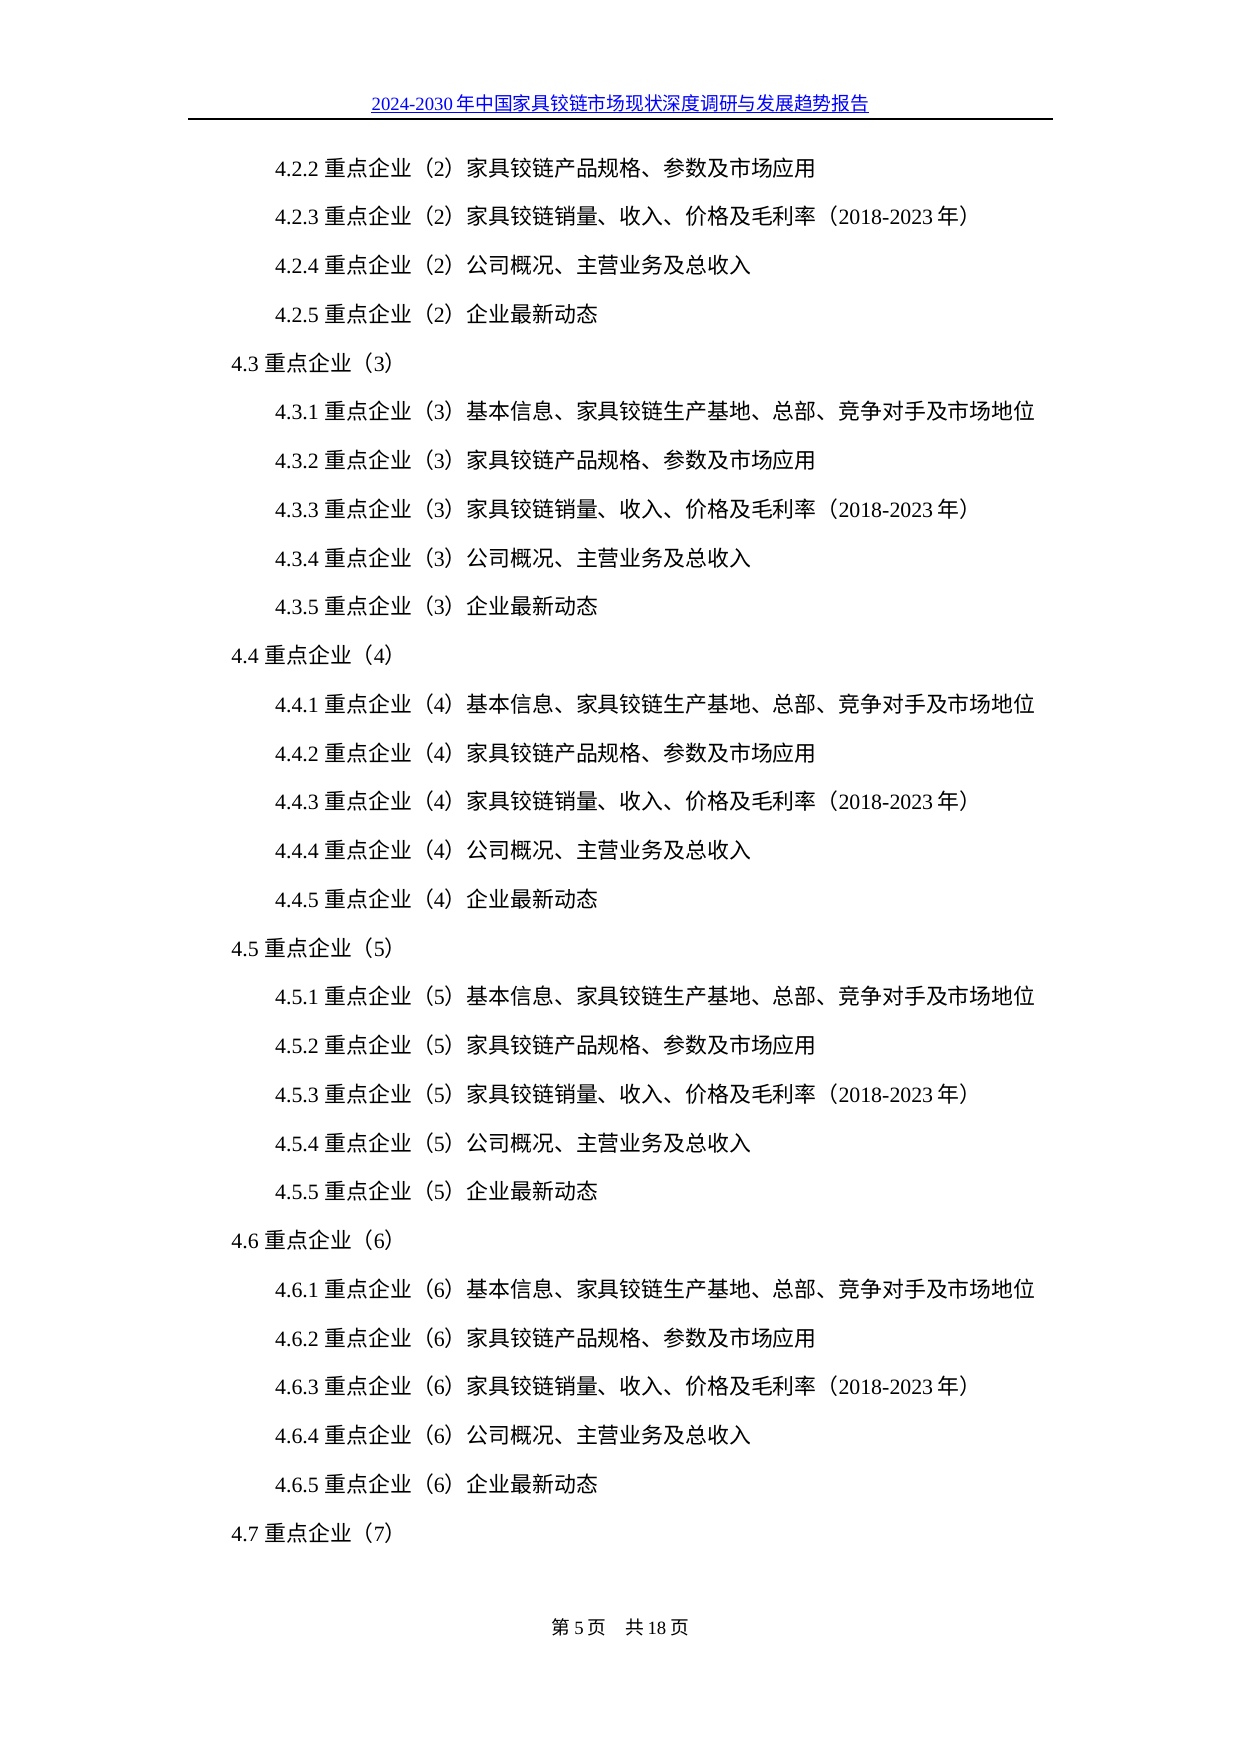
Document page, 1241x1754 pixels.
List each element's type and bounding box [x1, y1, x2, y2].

text [187, 150, 1053, 1548]
